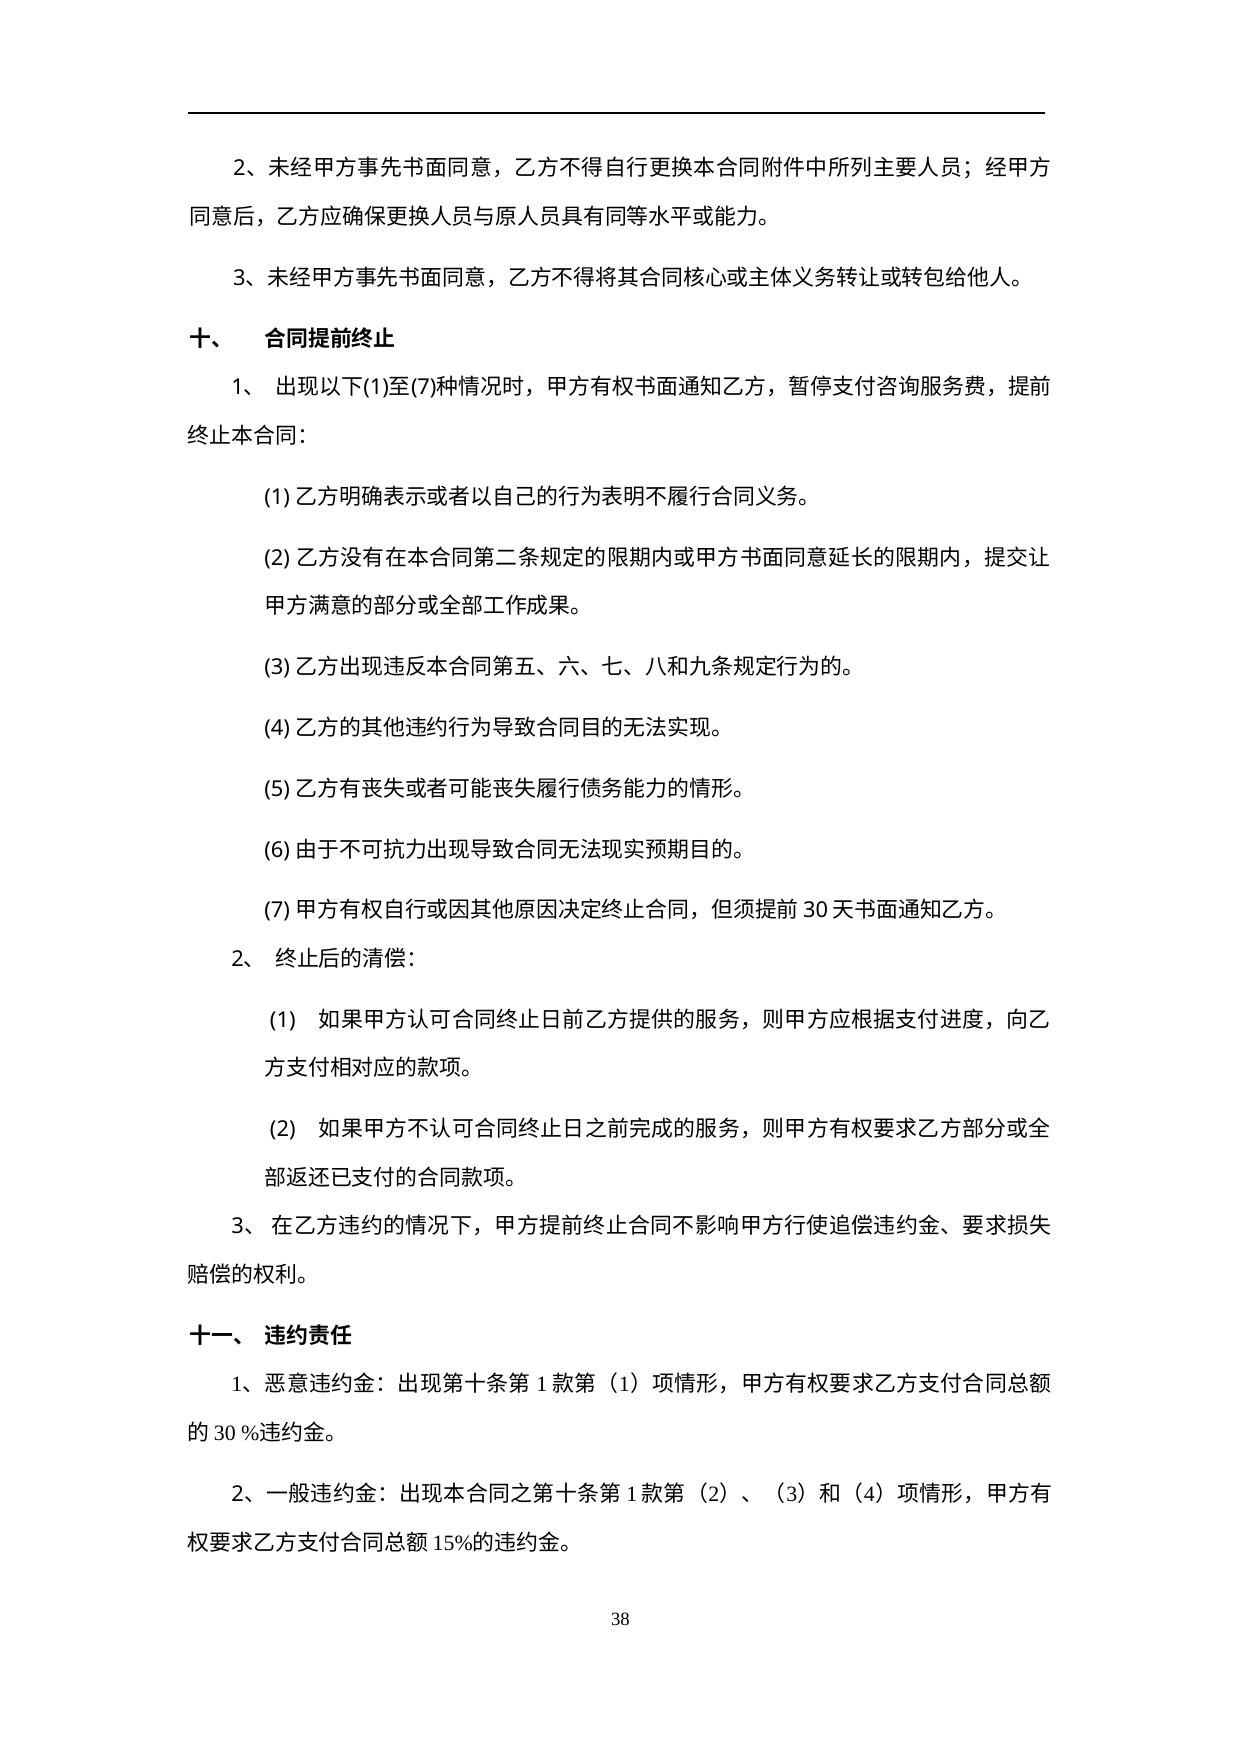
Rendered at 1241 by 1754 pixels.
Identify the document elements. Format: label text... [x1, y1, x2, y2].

text (7) 甲方有权自行或因其他原因决定终止合同，但须提前30天书面通知乙方。 [264, 892, 1053, 924]
text (6) 由于不可抗力出现导致合同无法现实预期目的。 [264, 831, 1053, 864]
text (1) 如果甲方认可合同终止日前乙方提供的服务，则甲方应根据支付进度，向乙方支付相对应的款项。 [264, 1001, 1053, 1082]
list 违约责任 [189, 1317, 1053, 1350]
text (2) 如果甲方不认可合同终止日之前完成的服务，则甲方有权要求乙方部分或全部返还已支付的合同款项。 [264, 1111, 1053, 1192]
text (3) 乙方出现违反本合同第五、六、七、八和九条规定行为的。 [264, 649, 1053, 681]
text 3、未经甲方事先书面同意，乙方不得将其合同核心或主体义务转让或转包给他人。 [189, 259, 1053, 292]
list 合同提前终止 [189, 320, 1053, 353]
text (5) 乙方有丧失或者可能丧失履行债务能力的情形。 [264, 770, 1053, 803]
text (4) 乙方的其他违约行为导致合同目的无法实现。 [264, 709, 1053, 742]
text (2) 乙方没有在本合同第二条规定的限期内或甲方书面同意延长的限期内，提交让甲方满意的部分或全部工作成果。 [264, 539, 1053, 620]
text 2、未经甲方事先书面同意，乙方不得自行更换本合同附件中所列主要人员；经甲方同意后，乙方应确保更换人员与原人员具有同等水平或能力。 [189, 150, 1053, 231]
text 2、一般违约金：出现本合同之第十条第1款第（2）、（3）和（4）项情形，甲方有权要求乙方支付合同总额15%的违约金。 [187, 1475, 1053, 1557]
text 2、 终止后的清偿： [187, 940, 1053, 973]
text (1) 乙方明确表示或者以自己的行为表明不履行合同义务。 [264, 478, 1053, 511]
text 1、恶意违约金：出现第十条第1款第（1）项情形，甲方有权要求乙方支付合同总额的30 %违约金。 [187, 1366, 1053, 1447]
text 3、 在乙方违约的情况下，甲方提前终止合同不影响甲方行使追偿违约金、要求损失赔偿的权利。 [187, 1208, 1053, 1289]
text 1、 出现以下(1)至(7)种情况时，甲方有权书面通知乙方，暂停支付咨询服务费，提前终止本合同： [187, 369, 1053, 450]
